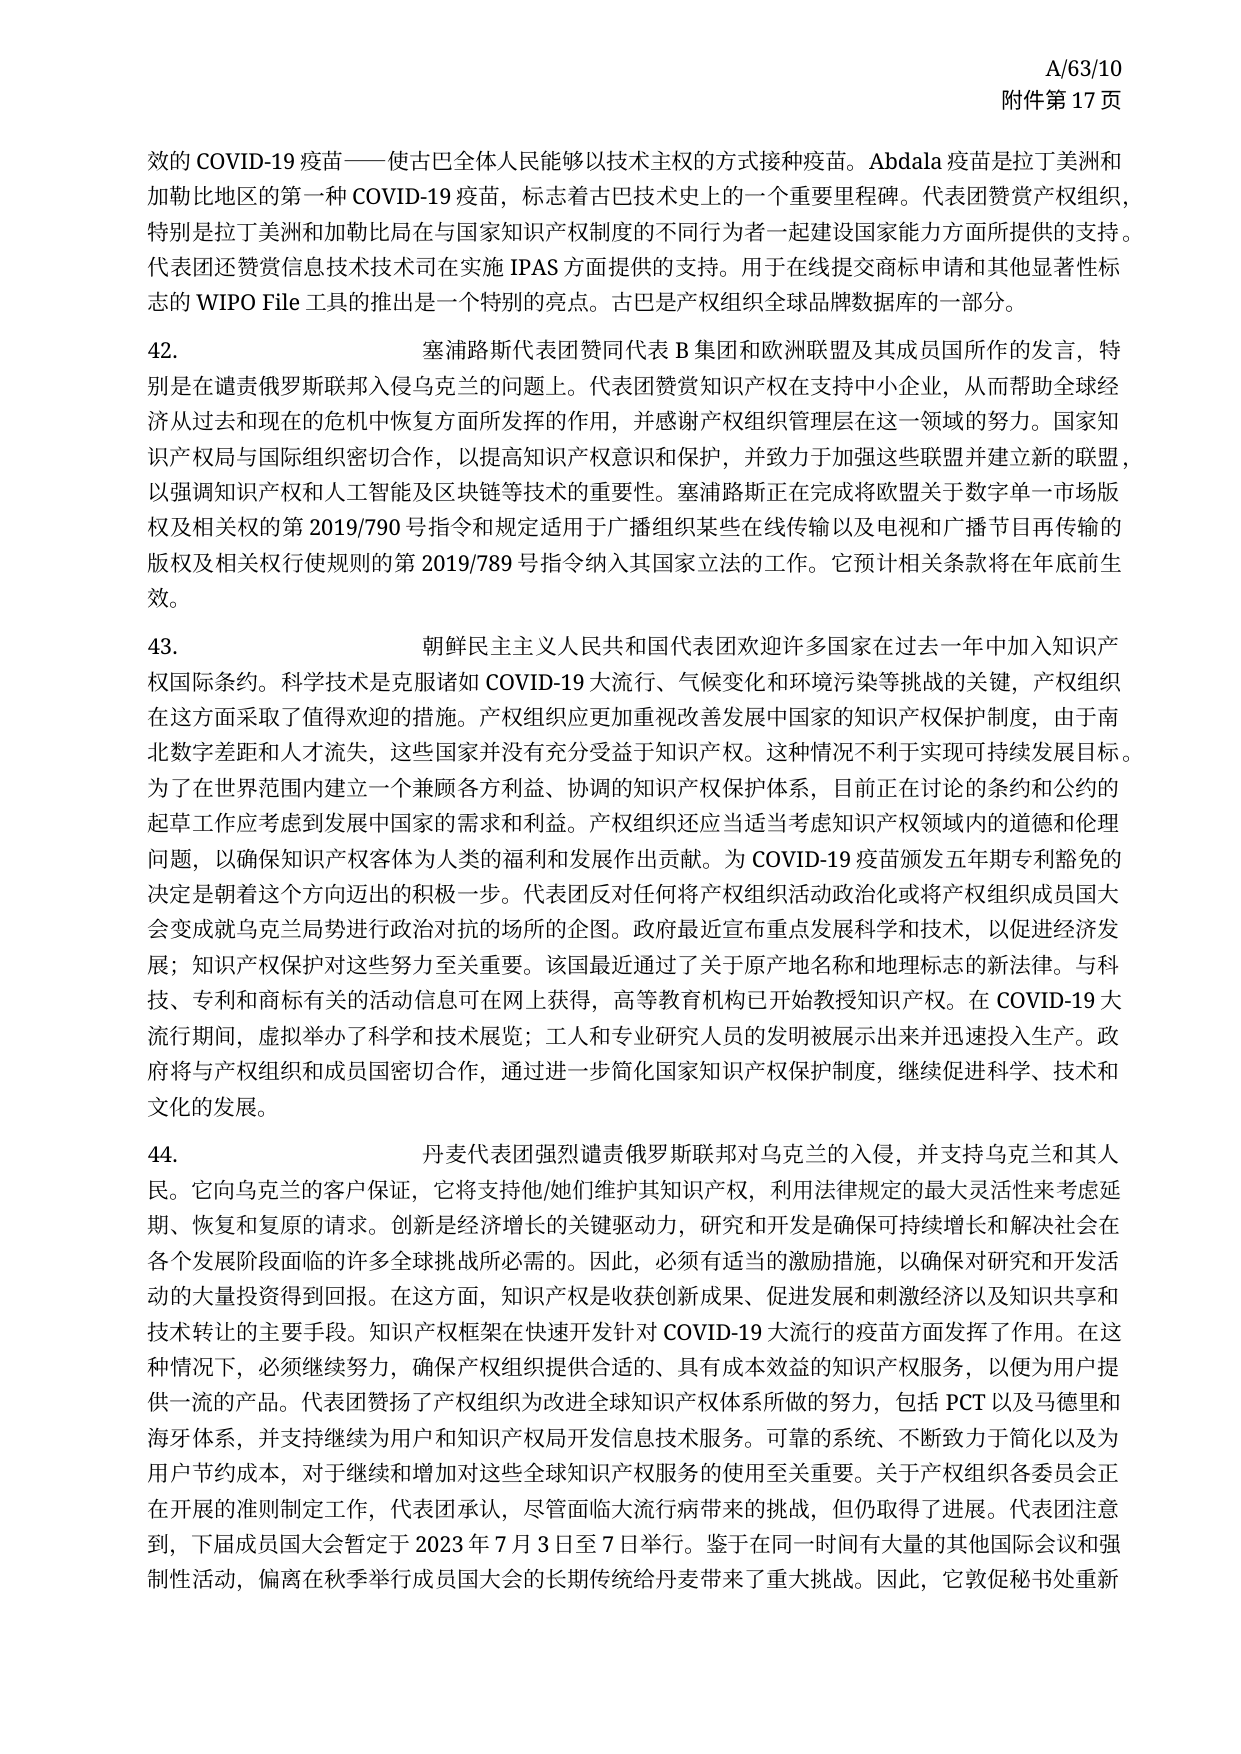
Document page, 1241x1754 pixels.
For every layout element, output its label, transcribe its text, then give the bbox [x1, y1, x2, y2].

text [148, 1134, 1122, 1594]
text 朝鲜民主主义人民共和国代表团欢迎许多国家在过去一年中加入知识产权国际条约。科学技术是克服诸如COVID-19大流行、气候变化和环境污染等挑战的关键，产权组织在这方面采取了值得欢迎的措施。产权组织应更加重视改善发展中国家的知识产权保护制度，由于南北数字差距和人才流失，这些国家并没有充分受益于知识产权。这种情况不利于实现可持续发展目标。为了在世界范围内建立一个兼顾各方利益、协调的知识产权保护体系，目前正在讨论的条约和公约的起草工作应考虑到发展中国家的需求和利益。产权组织还应当适当考虑知识产权领域内的道德和伦理问题，以确保知识产权客体为人类的福利和发展作出贡献。为COVID-19疫苗颁发五年期专利豁免的决定是朝着这个方向迈出的积极一步。代表团反对任何将产权组织活动政治化或将产权组织成员国大会变成就乌克兰局势进行政治对抗的场所的企图。政府最近宣布重点发展科学和技术，以促进经济发展；知识产权保护对这些努力至关重要。该国最近通过了关于原产地名称和地理标志的新法律。与科技、专利和商标有关的活动信息可在网上获得，高等教育机构已开始教授知识产权。在COVID-19大流行期间，虚拟举办了科学和技术展览；工人和专业研究人员的发明被展示出来并迅速投入生产。政府将与产权组织和成员国密切合作，通过进一步简化国家知识产权保护制度，继续促进科学、技术和文化的发展。 [148, 625, 1122, 1121]
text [148, 140, 1122, 317]
text 塞浦路斯代表团赞同代表B集团和欧洲联盟及其成员国所作的发言，特别是在谴责俄罗斯联邦入侵乌克兰的问题上。代表团赞赏知识产权在支持中小企业，从而帮助全球经济从过去和现在的危机中恢复方面所发挥的作用，并感谢产权组织管理层在这一领域的努力。国家知识产权局与国际组织密切合作，以提高知识产权意识和保护，并致力于加强这些联盟并建立新的联盟，以强调知识产权和人工智能及区块链等技术的重要性。塞浦路斯正在完成将欧盟关于数字单一市场版权及相关权的第2019/790号指令和规定适用于广播组织某些在线传输以及电视和广播节目再传输的版权及相关权行使规则的第2019/789号指令纳入其国家立法的工作。它预计相关条款将在年底前生效。 [148, 329, 1122, 613]
